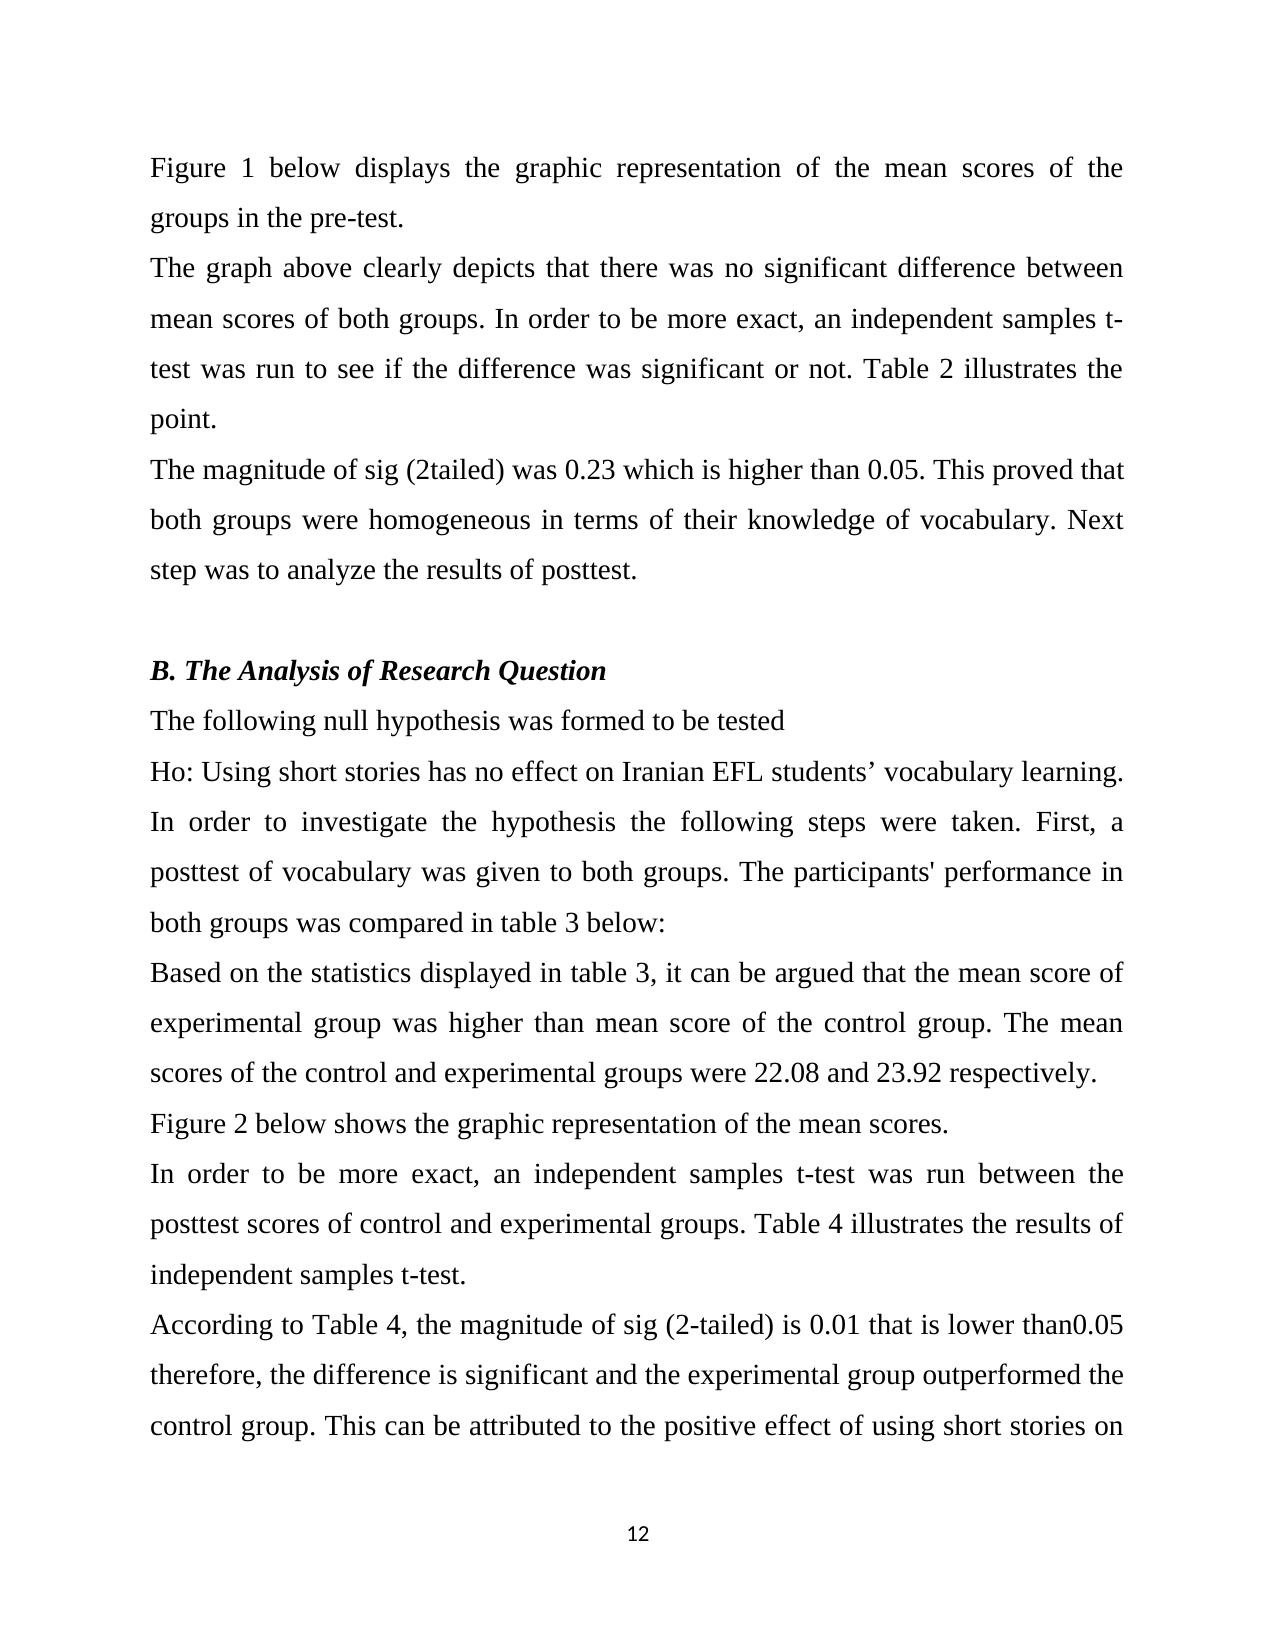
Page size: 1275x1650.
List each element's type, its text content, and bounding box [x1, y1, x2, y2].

text Based on the statistics displayed in table 3, it can be argued that the mean score of experimental group was higher than mean score of the control group. The mean scores of the control and experimental groups were 22.08 and 23.92 respectively. [150, 955, 1125, 1089]
text Ho: Using short stories has no effect on Iranian EFL students’ vocabulary learning. In order to investigate the hypothesis the following steps were taken. First, a posttest of vocabulary was given to both groups. The participants' performance in both groups was compared in table 3 below: [150, 754, 1125, 938]
text The following null hypothesis was formed to be tested [150, 703, 1125, 737]
text The graph above clearly depicts that there was no significant difference between mean scores of both groups. In order to be more exact, an independent samples t-test was run to see if the difference was significant or not. Table 2 illustrates the point. [150, 251, 1125, 435]
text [150, 1307, 1125, 1441]
text Figure 2 below shows the graphic representation of the mean scores. [150, 1106, 1125, 1139]
text B. The Analysis of Research Question [150, 653, 1125, 687]
text The magnitude of sig (2tailed) was 0.23 which is higher than 0.05. This proved that both groups were homogeneous in terms of their knowledge of vocabulary. Next step was to analyze the results of posttest. [150, 452, 1125, 586]
text Figure 1 below displays the graphic representation of the mean scores of the groups in the pre-test. [150, 150, 1125, 234]
text In order to be more exact, an independent samples t-test was run between the posttest scores of control and experimental groups. Table 4 illustrates the results of independent samples t-test. [150, 1156, 1125, 1290]
